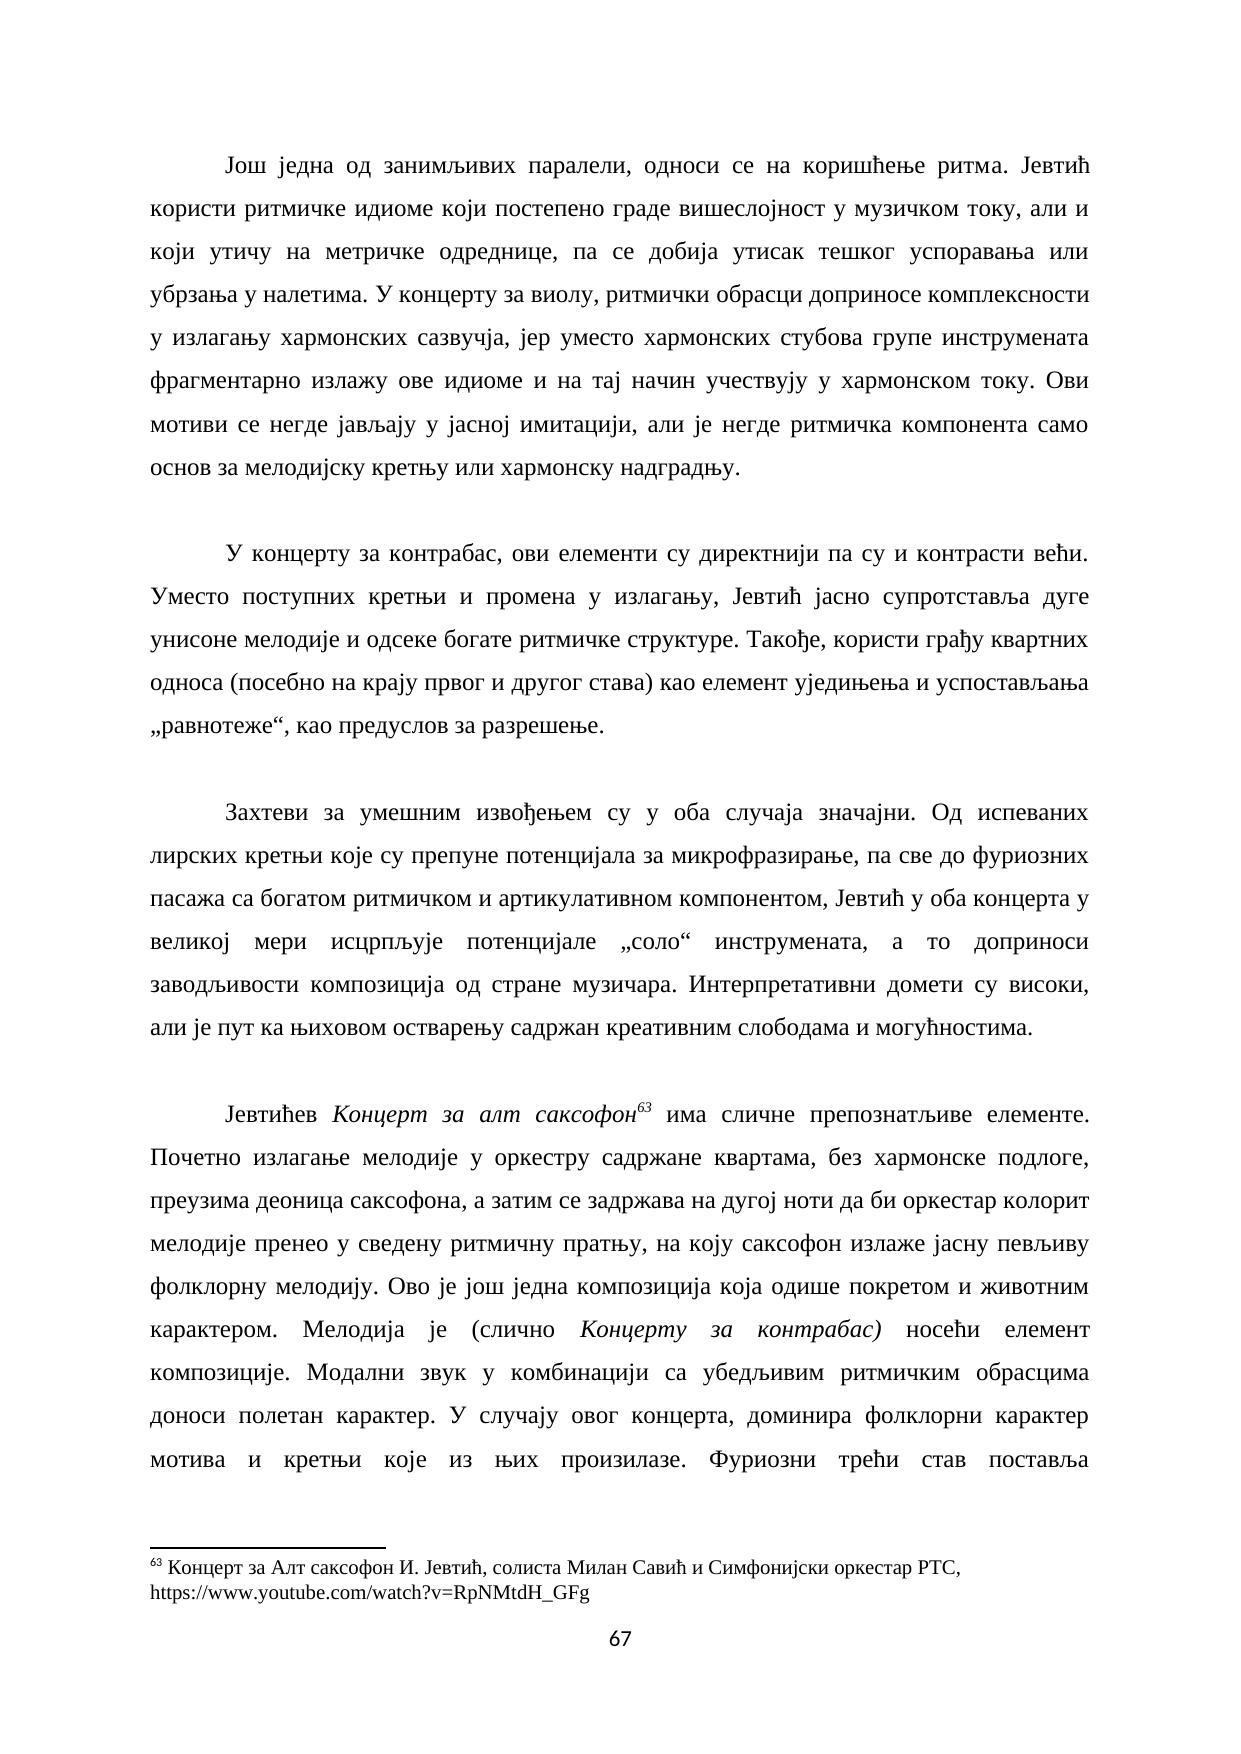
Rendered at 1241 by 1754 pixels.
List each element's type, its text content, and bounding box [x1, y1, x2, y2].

text У концерту за контрабас, ови елементи су директнији па су и контрасти већи. Уместо поступних кретњи и промена у излагању, Јевтић јасно супротставља дуге унисоне мелодије и одсеке богате ритмичке структуре. Такође, користи грађу квартних односа (посебно на крају првог и другог става) као елемент уједињења и успостављања „равнотеже“, као предуслов за разрешење. [150, 538, 1090, 739]
text Још једна од занимљивих паралели, односи се на коришћење ритмa. Јевтић користи ритмичке идиоме који постепено граде вишеслојност у музичком току, али и који утичу на метричке одреднице, па се добија утисак тешког успоравања или убрзања у налетима. У концерту за виолу, ритмички обрасци доприносе комплексности у излагању хармонских сазвучја, јер уместо хармонских стубова групе инструмената фрагментарно излажу ове идиоме и на тај начин учествују у хармонском току. Ови мотиви се негде јављају у јасној имитацији, али је негде ритмичка компонента само основ за мелодијску кретњу или хармонску надградњу. [150, 150, 1090, 481]
text Захтеви за умешним извођењем су у оба случаја значајни. Од испеваних лирских кретњи које су препуне потенцијала за микрофразирање, па све до фуриозних пасажа са богатом ритмичком и артикулативном компонентом, Јевтић у оба концерта у великој мери исцрпљује потенцијале „соло“ инструмената, а то доприноси заводљивости композиција од стране музичара. Интерпретативни домети су високи, али је пут ка њиховом остварењу садржан креативним слободама и могућностима. [150, 797, 1090, 1041]
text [150, 1099, 1090, 1472]
